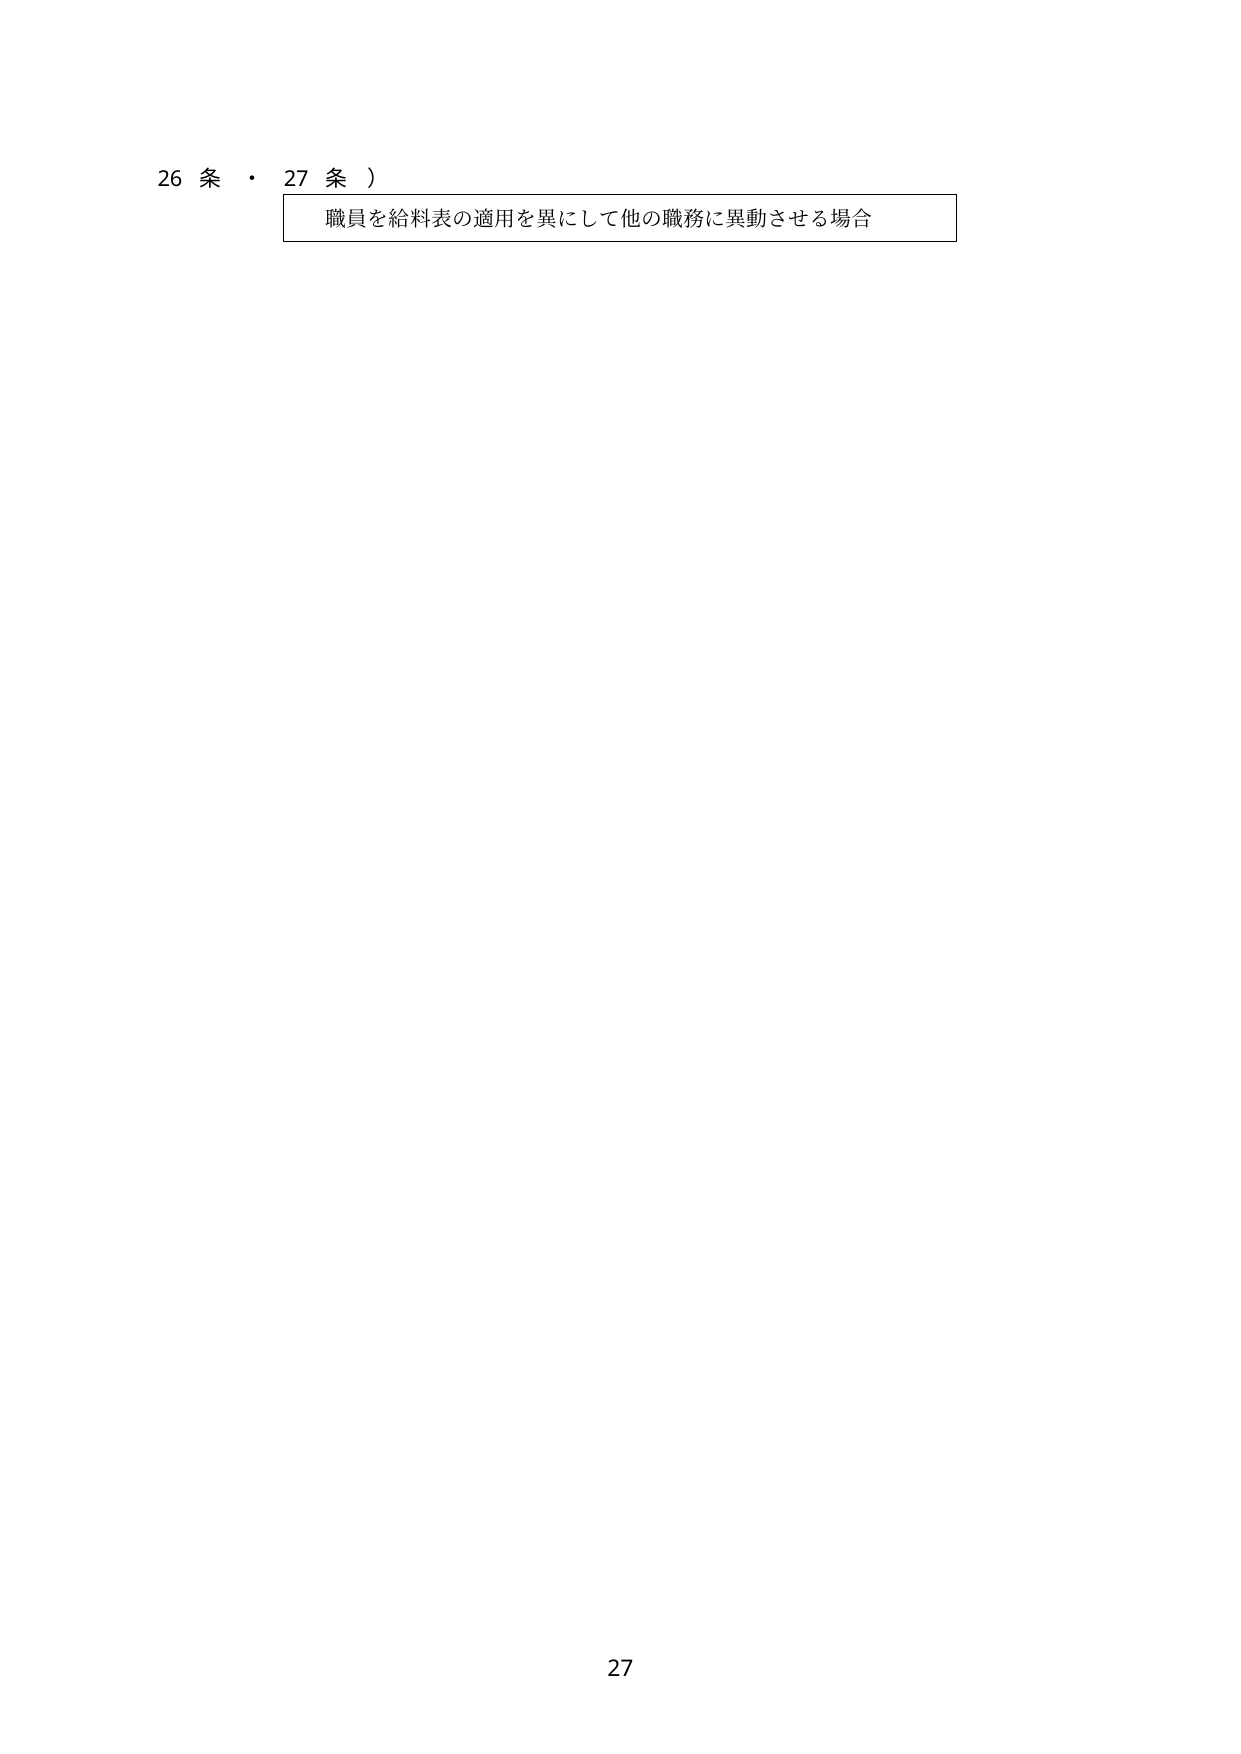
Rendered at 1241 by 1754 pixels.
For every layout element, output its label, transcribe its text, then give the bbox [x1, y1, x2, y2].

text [157, 159, 1083, 194]
table_header 職員を給料表の適用を異にして他の職務に異動させる場合 [284, 195, 956, 241]
